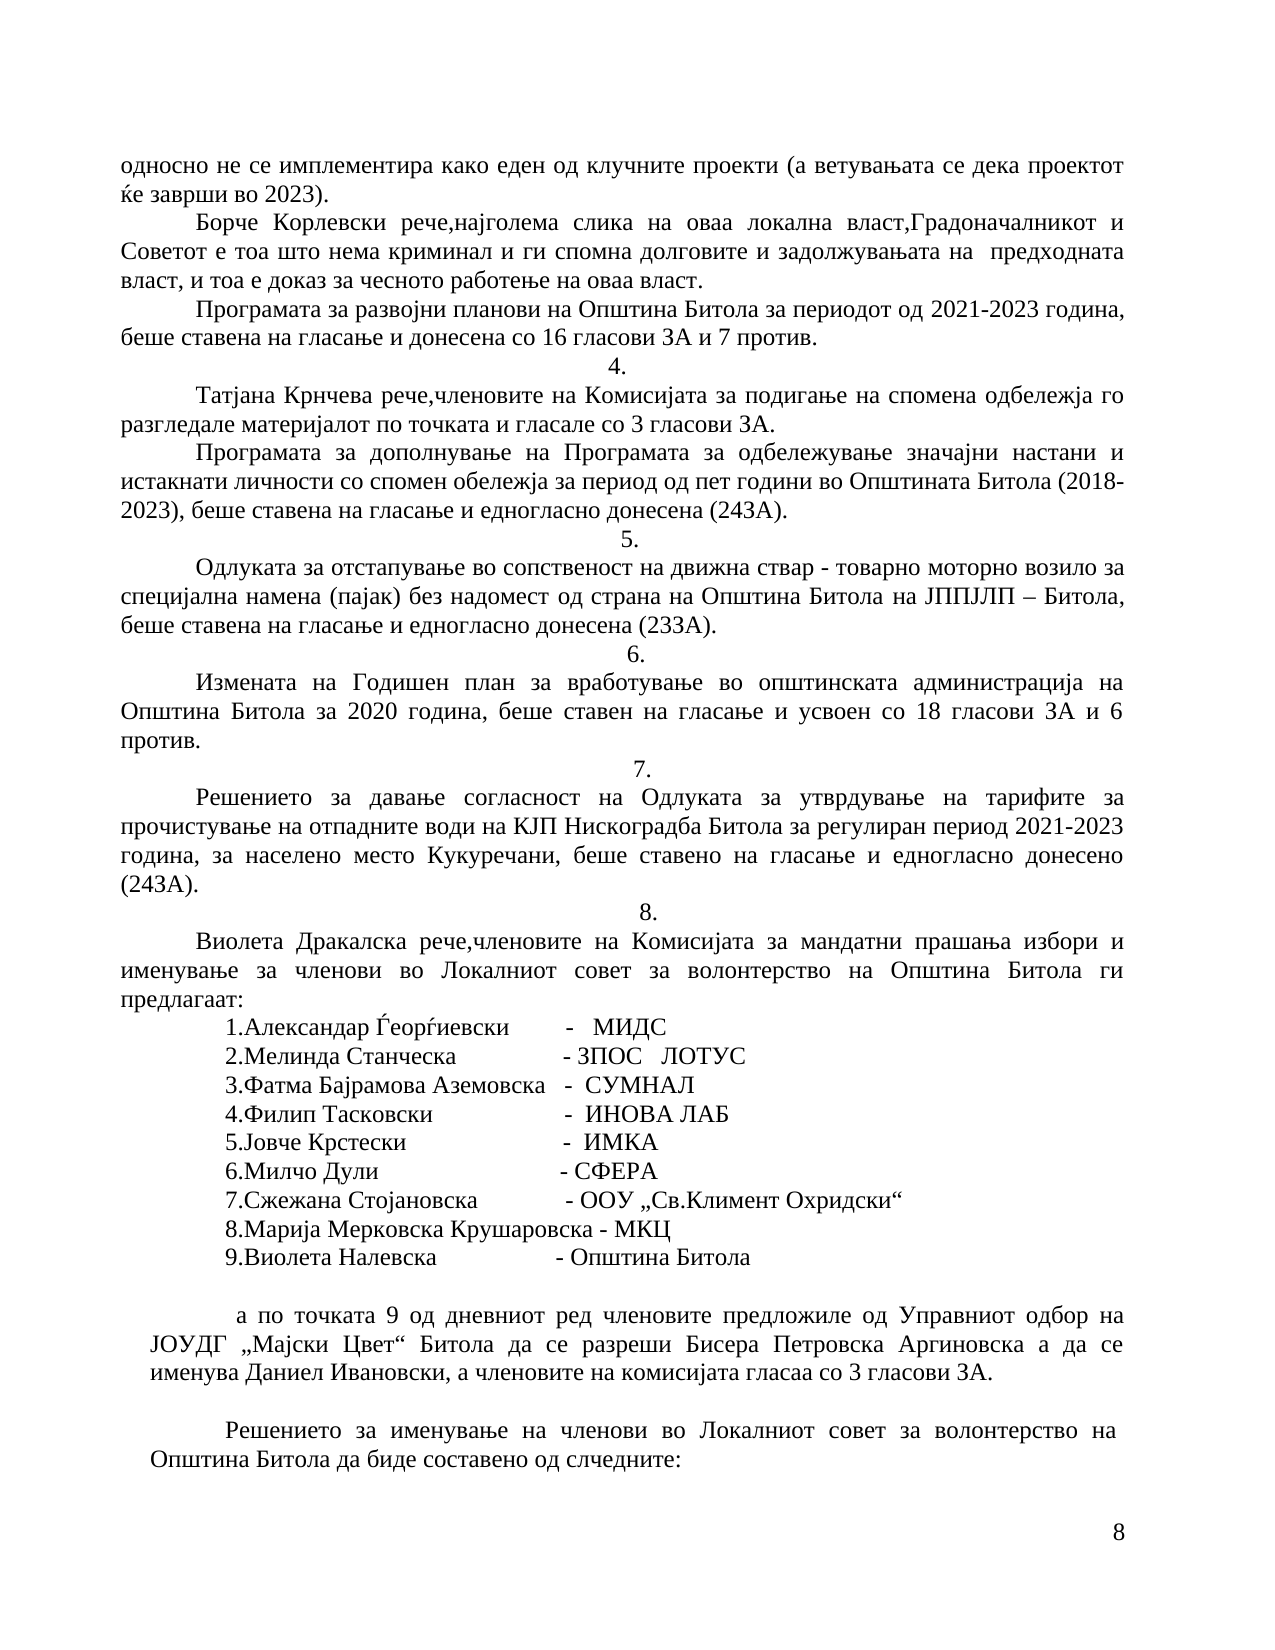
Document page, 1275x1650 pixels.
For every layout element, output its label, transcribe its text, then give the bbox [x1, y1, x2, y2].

text 4.Филип Тасковски - ИНОВА ЛАБ [150, 1099, 1200, 1127]
text а по точката 9 од дневниот ред членовите предложиле од Управниот одбор на ЈОУДГ „Мајски Цвет“ Битола да се разреши Бисера Петровска Аргиновска а да се именува Даниел Ивановски, а членовите на комисијата гласаа со 3 гласови ЗА. [150, 1300, 1125, 1386]
text Одлуката за отстапување во сопственост на движна ствар - товарно моторно возило за специјална намена (пајак) без надомест од страна на Општина Битола на ЈППЈЛП – Битола, беше ставена на гласање и едногласно донесена (23ЗА). [120, 552, 1125, 639]
text Борче Корлевски рече,најголема слика на оваа локална власт,Градоначалникот и Советот е тоа што нема криминал и ги спомна долговите и задолжувањата на предходната власт, и тоа е доказ за чесното работење на оваа власт. [120, 207, 1125, 294]
text 7. [120, 754, 1125, 782]
text Решението за давање согласност на Одлуката за утврдување на тарифите за прочистување на отпадните води на КЈП Нискоградба Битола за регулиран период 2021-2023 година, за населено место Кукуречани, беше ставено на гласање и едногласно донесено (24ЗА). [120, 782, 1125, 897]
text 8.Марија Мерковска Крушаровска - МКЦ [150, 1214, 1200, 1242]
text 6.Милчо Дули - СФЕРА [150, 1156, 1200, 1185]
text 9.Виолета Налевска - Општина Битола [150, 1242, 1200, 1271]
text 8. [120, 897, 1125, 926]
text 6. [120, 639, 1125, 667]
text 7.Сжежана Стојановска - ООУ „Св.Климент Охридски“ [150, 1185, 1200, 1214]
text Програмата за дополнување на Програмата за одбележување значајни настани и истакнати личности со спомен обележја за период од пет години во Општината Битола (2018-2023), беше ставена на гласање и едногласно донесена (24ЗА). [120, 437, 1125, 524]
text 4. [120, 351, 1125, 380]
text Татјана Крнчева рече,членовите на Комисијата за подигање на спомена одбележја го разгледале материјалот по точката и гласале со 3 гласови ЗА. [120, 380, 1125, 437]
text 2.Мелинда Станческа - ЗПОС ЛОТУС [150, 1041, 1200, 1070]
text Програмата за развојни планови на Општина Битола за периодот од 2021-2023 година, беше ставена на гласање и донесена со 16 гласови ЗА и 7 против. [120, 294, 1125, 351]
text Измената на Годишен план за вработување во општинската администрација на Општина Битола за 2020 година, беше ставен на гласање и усвоен со 18 гласови ЗА и 6 против. [120, 667, 1125, 754]
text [120, 150, 1125, 207]
text Виолета Дракалска рече,членовите на Комисијата за мандатни прашања избори и именување за членови во Локалниот совет за волонтерство на Општина Битола ги предлагаат: [120, 926, 1125, 1012]
text 1.Александар Ѓеорѓиевски - МИДС [150, 1012, 1200, 1041]
text Решението за именување на членови во Локалниот совет за волонтерство на Општина Битола да биде составено од слчедните: [150, 1415, 1117, 1472]
text 5. [120, 524, 1125, 552]
text 5.Јовче Крстески - ИМКА [150, 1127, 1200, 1156]
text 3.Фатма Бајрамова Аземовска - СУМНАЛ [150, 1070, 1200, 1099]
